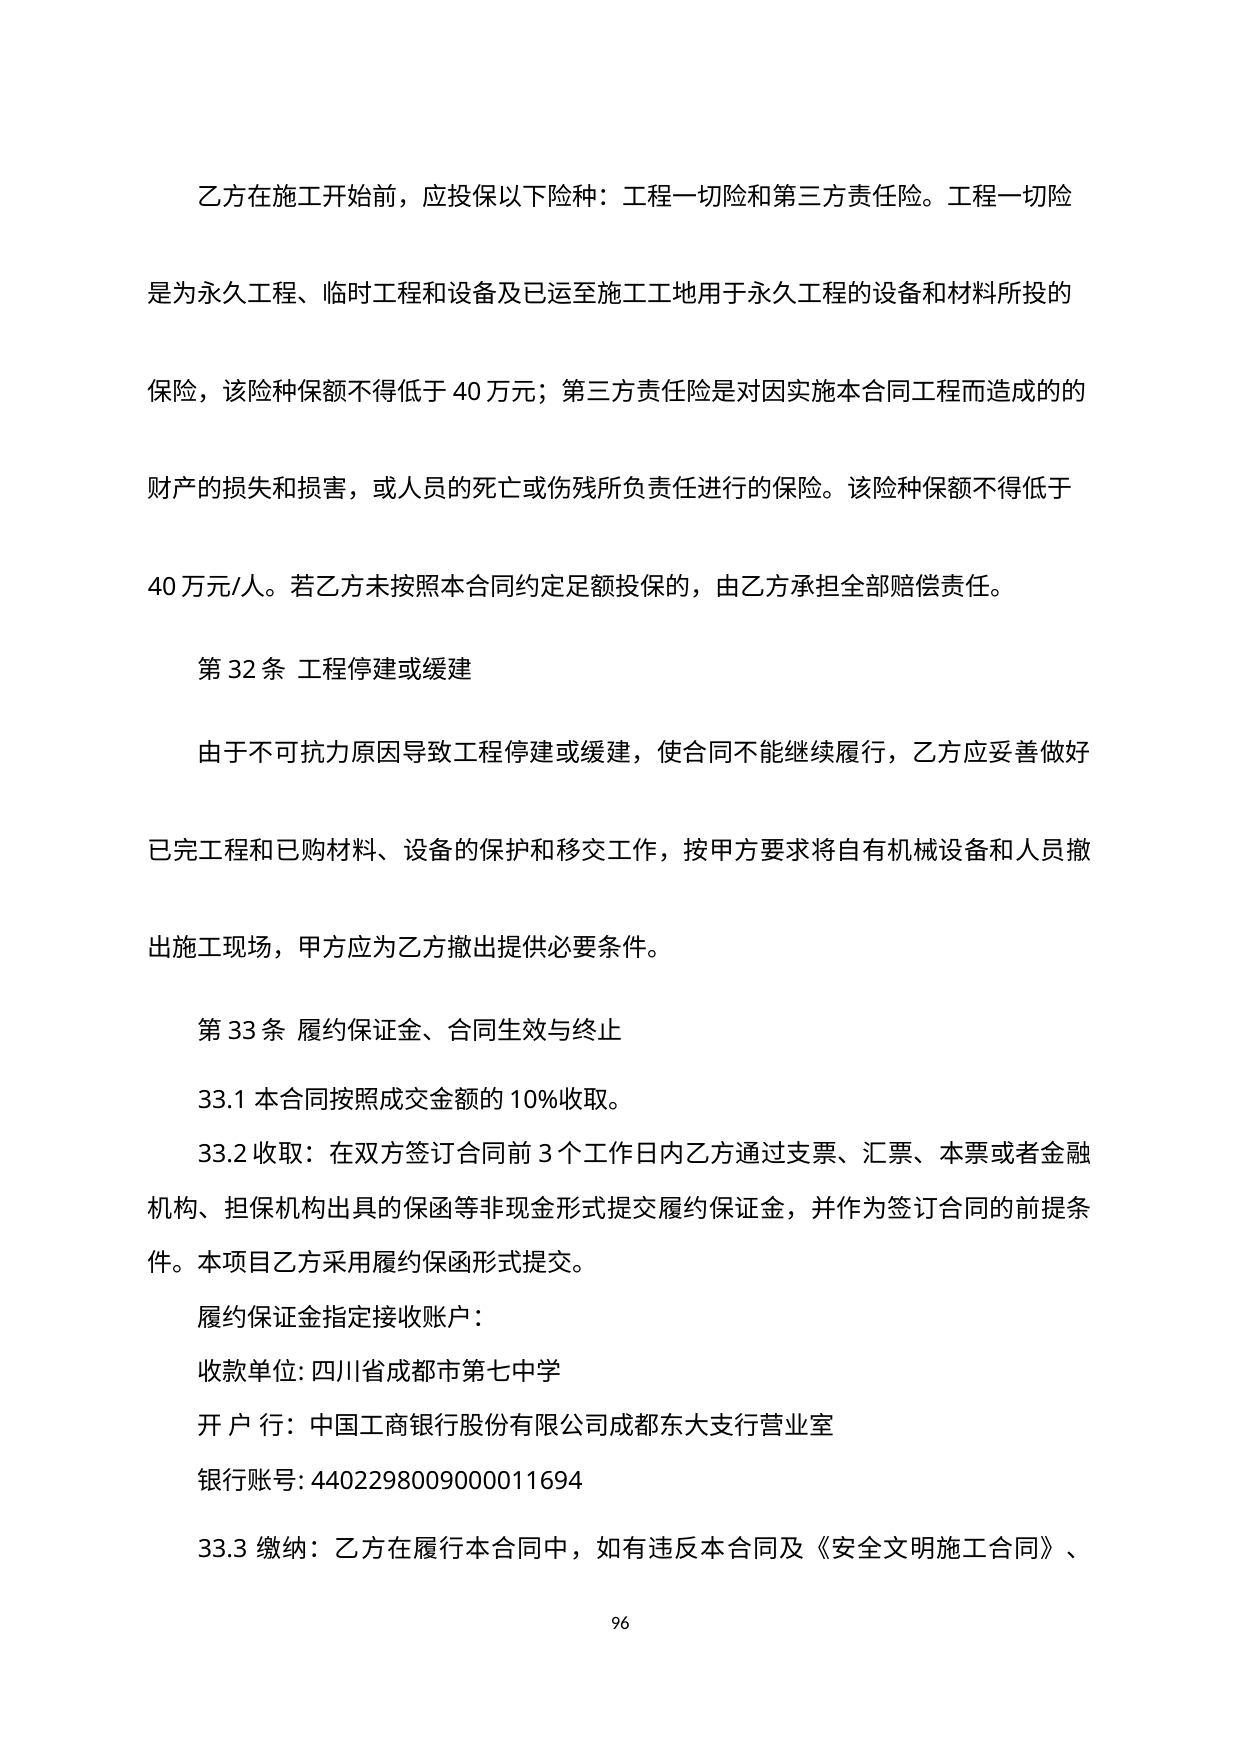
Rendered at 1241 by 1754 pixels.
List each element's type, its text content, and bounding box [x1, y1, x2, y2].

text 由于不可抗力原因导致工程停建或缓建，使合同不能继续履行，乙方应妥善做好已完工程和已购材料、设备的保护和移交工作，按甲方要求将自有机械设备和人员撤出施工现场，甲方应为乙方撤出提供必要条件。 [148, 718, 1093, 978]
text 33.1 本合同按照成交金额的10%收取。 [148, 1079, 1093, 1116]
text 收款单位: 四川省成都市第七中学 [148, 1351, 1093, 1388]
text 第32条 工程停建或缓建 [148, 635, 1093, 700]
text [148, 1514, 1093, 1579]
text 履约保证金指定接收账户： [148, 1297, 1093, 1333]
text 银行账号: 4402298009000011694 [148, 1460, 1093, 1496]
text 乙方在施工开始前，应投保以下险种：工程一切险和第三方责任险。工程一切险是为永久工程、临时工程和设备及已运至施工工地用于永久工程的设备和材料所投的保险，该险种保额不得低于40万元；第三方责任险是对因实施本合同工程而造成的的财产的损失和损害，或人员的死亡或伤残所负责任进行的保险。该险种保额不得低于40万元/人。若乙方未按照本合同约定足额投保的，由乙方承担全部赔偿责任。 [148, 162, 1093, 617]
text 第33条 履约保证金、合同生效与终止 [148, 996, 1093, 1061]
text 33.2收取：在双方签订合同前3个工作日内乙方通过支票、汇票、本票或者金融机构、担保机构出具的保函等非现金形式提交履约保证金，并作为签订合同的前提条件。本项目乙方采用履约保函形式提交。 [148, 1134, 1093, 1279]
text 开 户 行：中国工商银行股份有限公司成都东大支行营业室 [148, 1406, 1093, 1442]
